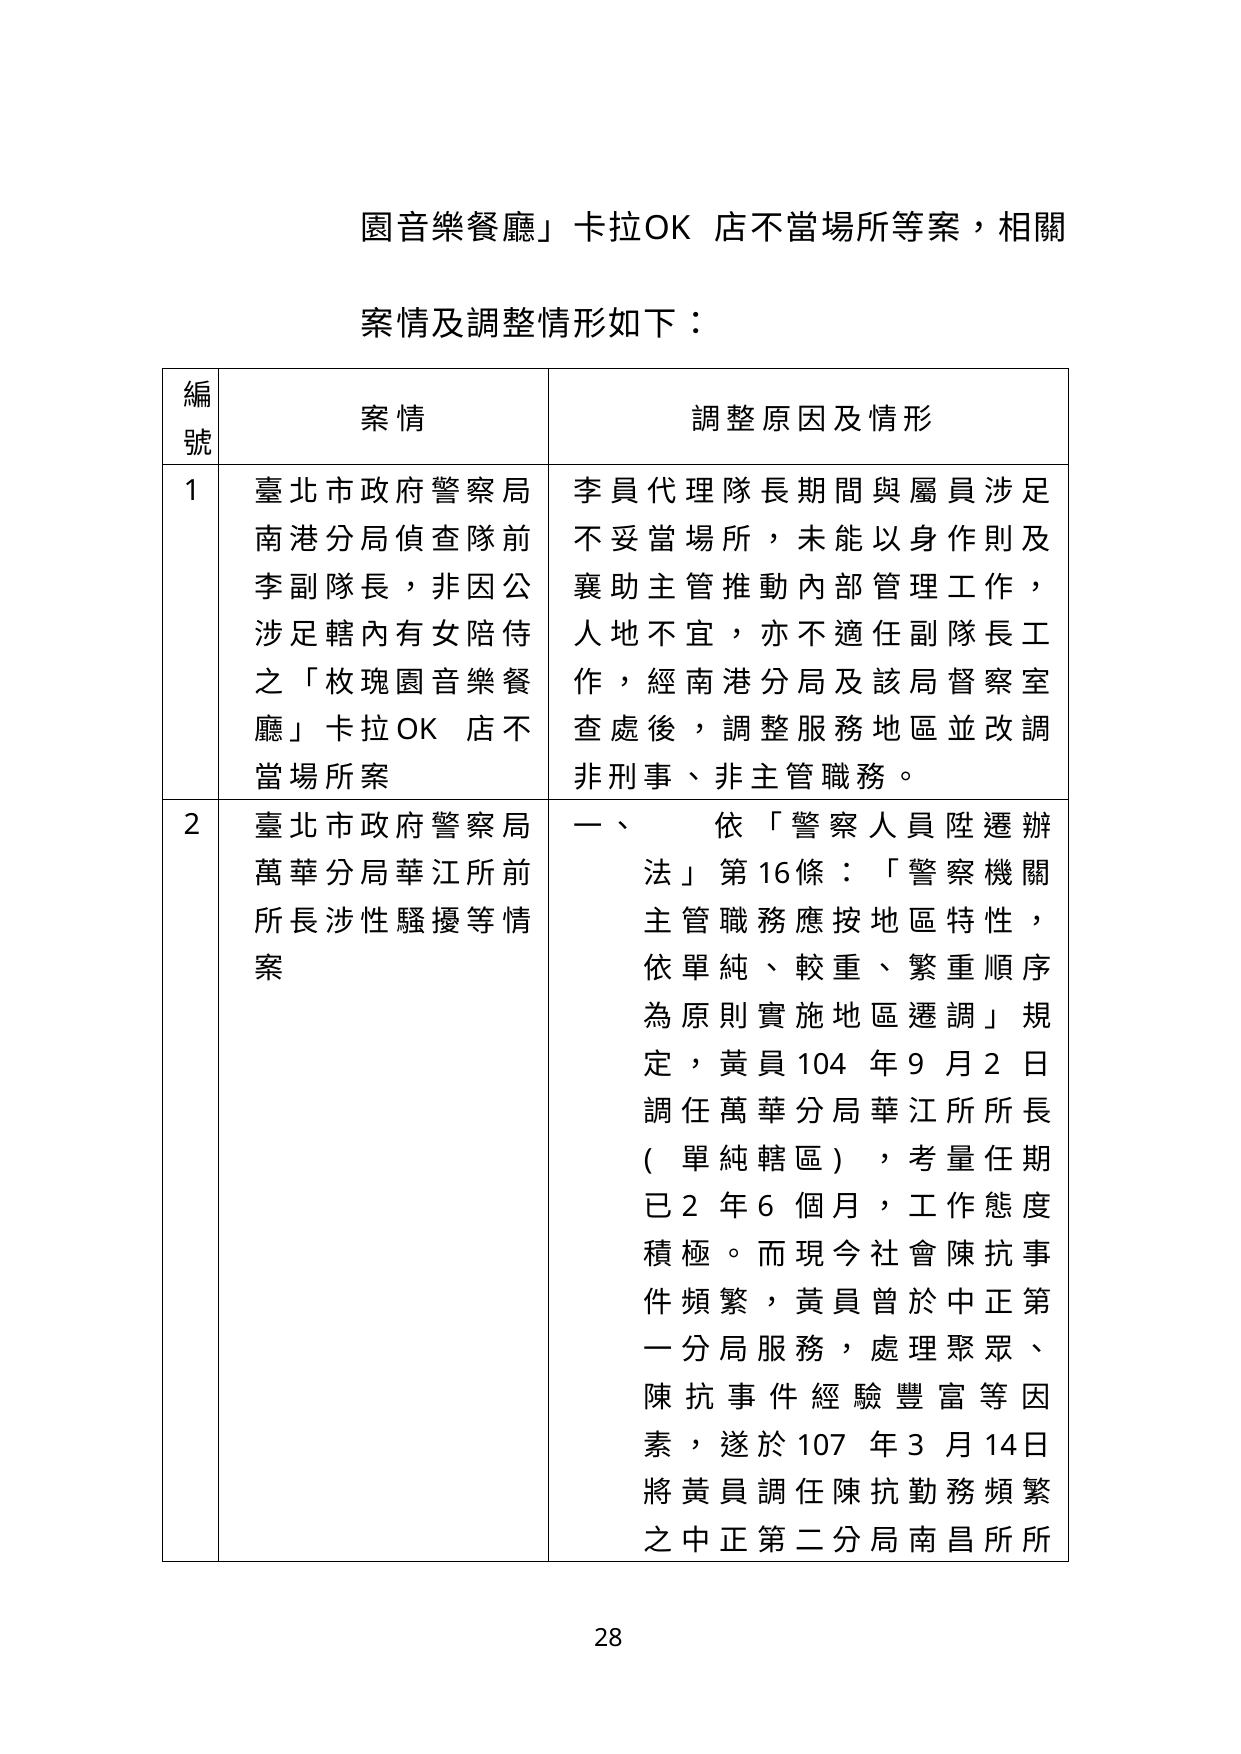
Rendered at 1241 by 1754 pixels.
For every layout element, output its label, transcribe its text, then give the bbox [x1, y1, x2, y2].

table_header 編號 [163, 369, 218, 464]
subtitle 對於上揭臺北市政府警察局南港分局偵查隊前李副隊長，非因公涉足轄內有女陪侍之「枚瑰園音樂餐廳」卡拉OK店不當場所等案，相關案情及調整情形如下： [272, 178, 1069, 368]
table_cell 2 [163, 800, 218, 1561]
table_header 調整原因及情形 [549, 369, 1068, 464]
table_cell 臺北市政府警察局南港分局偵查隊前李副隊長，非因公涉足轄內有女陪侍之「枚瑰園音樂餐廳」卡拉OK店不當場所案 [219, 465, 548, 798]
table_cell 李員代理隊長期間與屬員涉足不妥當場所，未能以身作則及襄助主管推動內部管理工作，人地不宜，亦不適任副隊長工作，經南港分局及該局督察室查處後，調整服務地區並改調非刑事、非主管職務。 [549, 465, 1068, 798]
table_header 案情 [219, 369, 548, 464]
table_cell 臺北市政府警察局萬華分局華江所前所長涉性騷擾等情案 [219, 800, 548, 1561]
table_cell 1 [163, 465, 218, 798]
